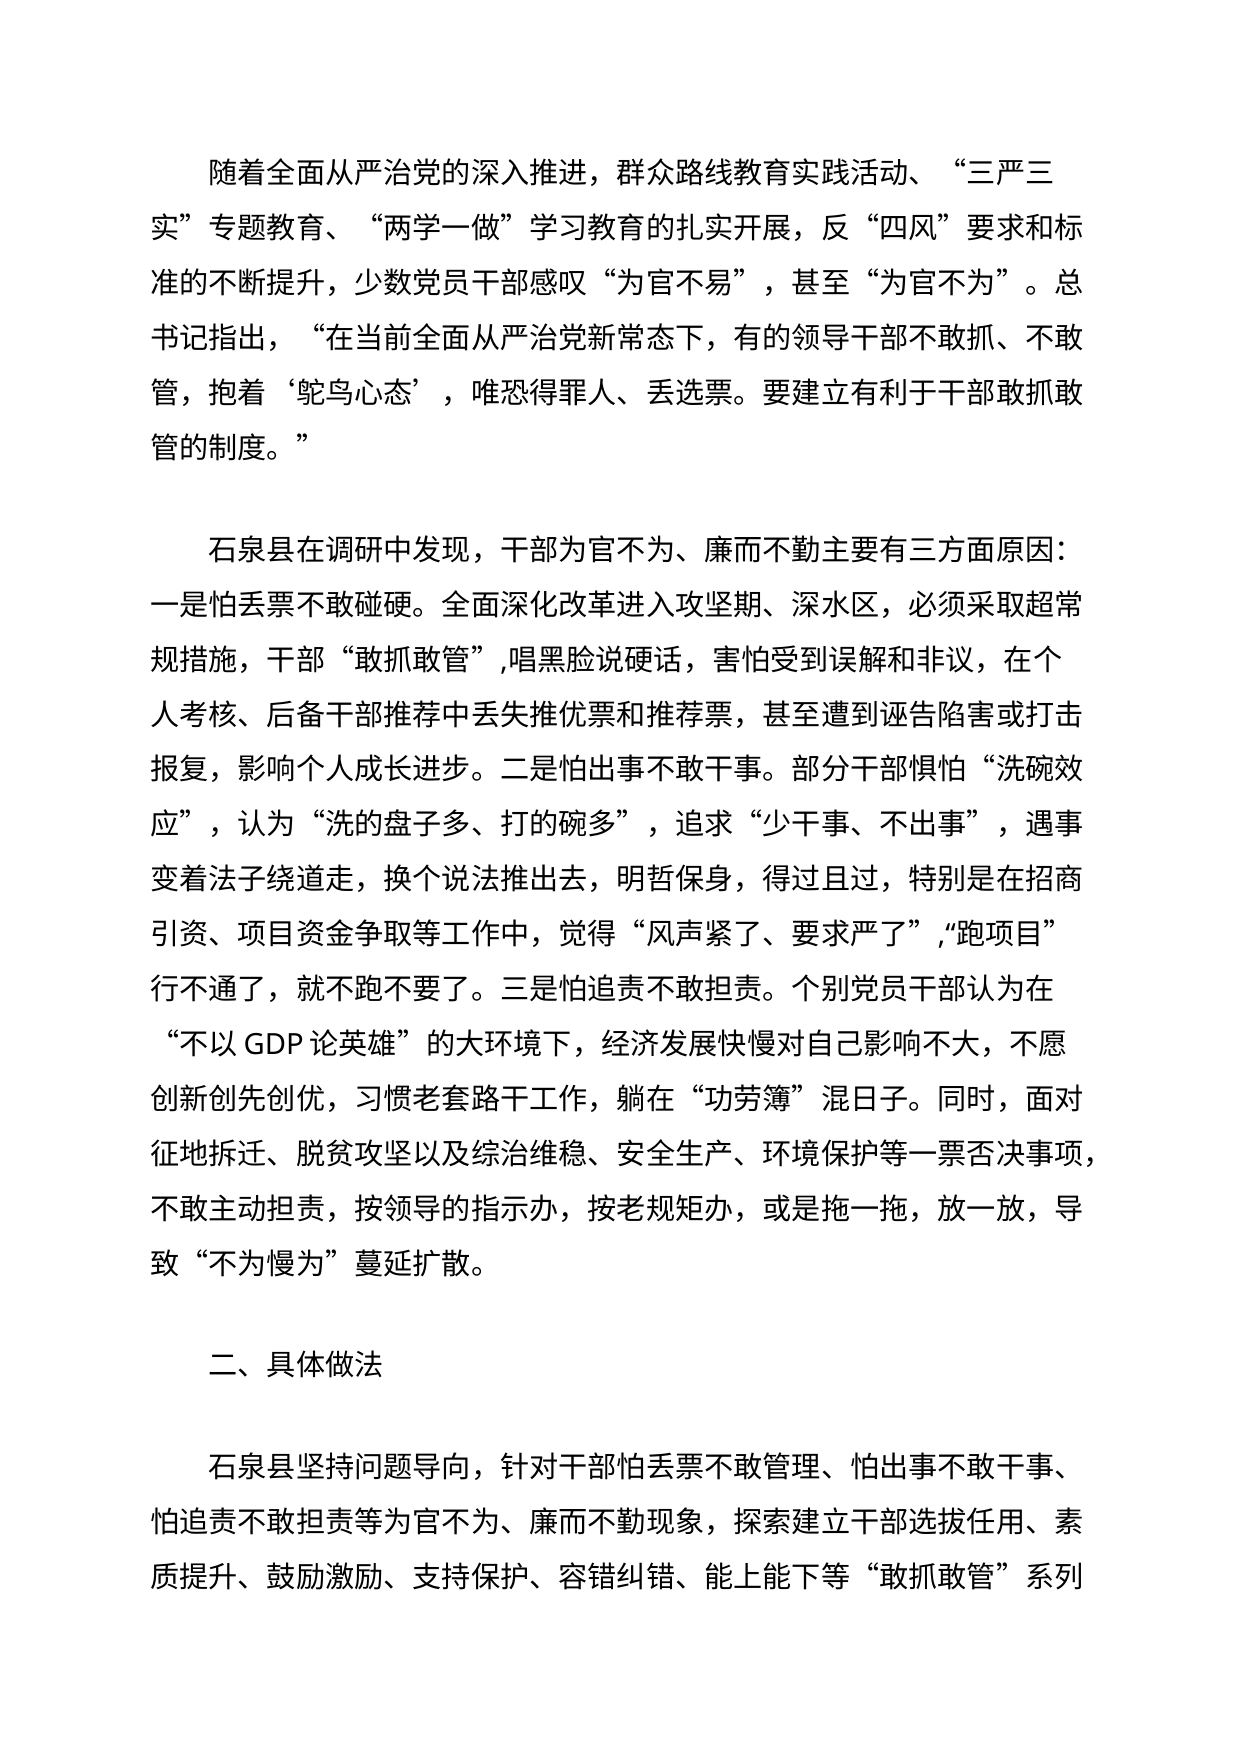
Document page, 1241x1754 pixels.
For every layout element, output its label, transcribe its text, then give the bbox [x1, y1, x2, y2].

text 二、具体做法 [150, 1342, 1090, 1384]
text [150, 1444, 1090, 1596]
text 随着全面从严治党的深入推进，群众路线教育实践活动、“三严三实”专题教育、“两学一做”学习教育的扎实开展，反“四风”要求和标准的不断提升，少数党员干部感叹“为官不易”，甚至“为官不为”。总书记指出，“在当前全面从严治党新常态下，有的领导干部不敢抓、不敢管，抱着‘鸵鸟心态’，唯恐得罪人、丢选票。要建立有利于干部敢抓敢管的制度。” [150, 150, 1090, 467]
text 石泉县在调研中发现，干部为官不为、廉而不勤主要有三方面原因：一是怕丢票不敢碰硬。全面深化改革进入攻坚期、深水区，必须采取超常规措施，干部“敢抓敢管”,唱黑脸说硬话，害怕受到误解和非议，在个人考核、后备干部推荐中丢失推优票和推荐票，甚至遭到诬告陷害或打击报复，影响个人成长进步。二是怕出事不敢干事。部分干部惧怕“洗碗效应”，认为“洗的盘子多、打的碗多”，追求“少干事、不出事”，遇事变着法子绕道走，换个说法推出去，明哲保身，得过且过，特别是在招商引资、项目资金争取等工作中，觉得“风声紧了、要求严了”,“跑项目”行不通了，就不跑不要了。三是怕追责不敢担责。个别党员干部认为在“不以GDP论英雄”的大环境下，经济发展快慢对自己影响不大，不愿创新创先创优，习惯老套路干工作，躺在“功劳簿”混日子。同时，面对征地拆迁、脱贫攻坚以及综治维稳、安全生产、环境保护等一票否决事项，不敢主动担责，按领导的指示办，按老规矩办，或是拖一拖，放一放，导致“不为慢为”蔓延扩散。 [150, 526, 1090, 1282]
